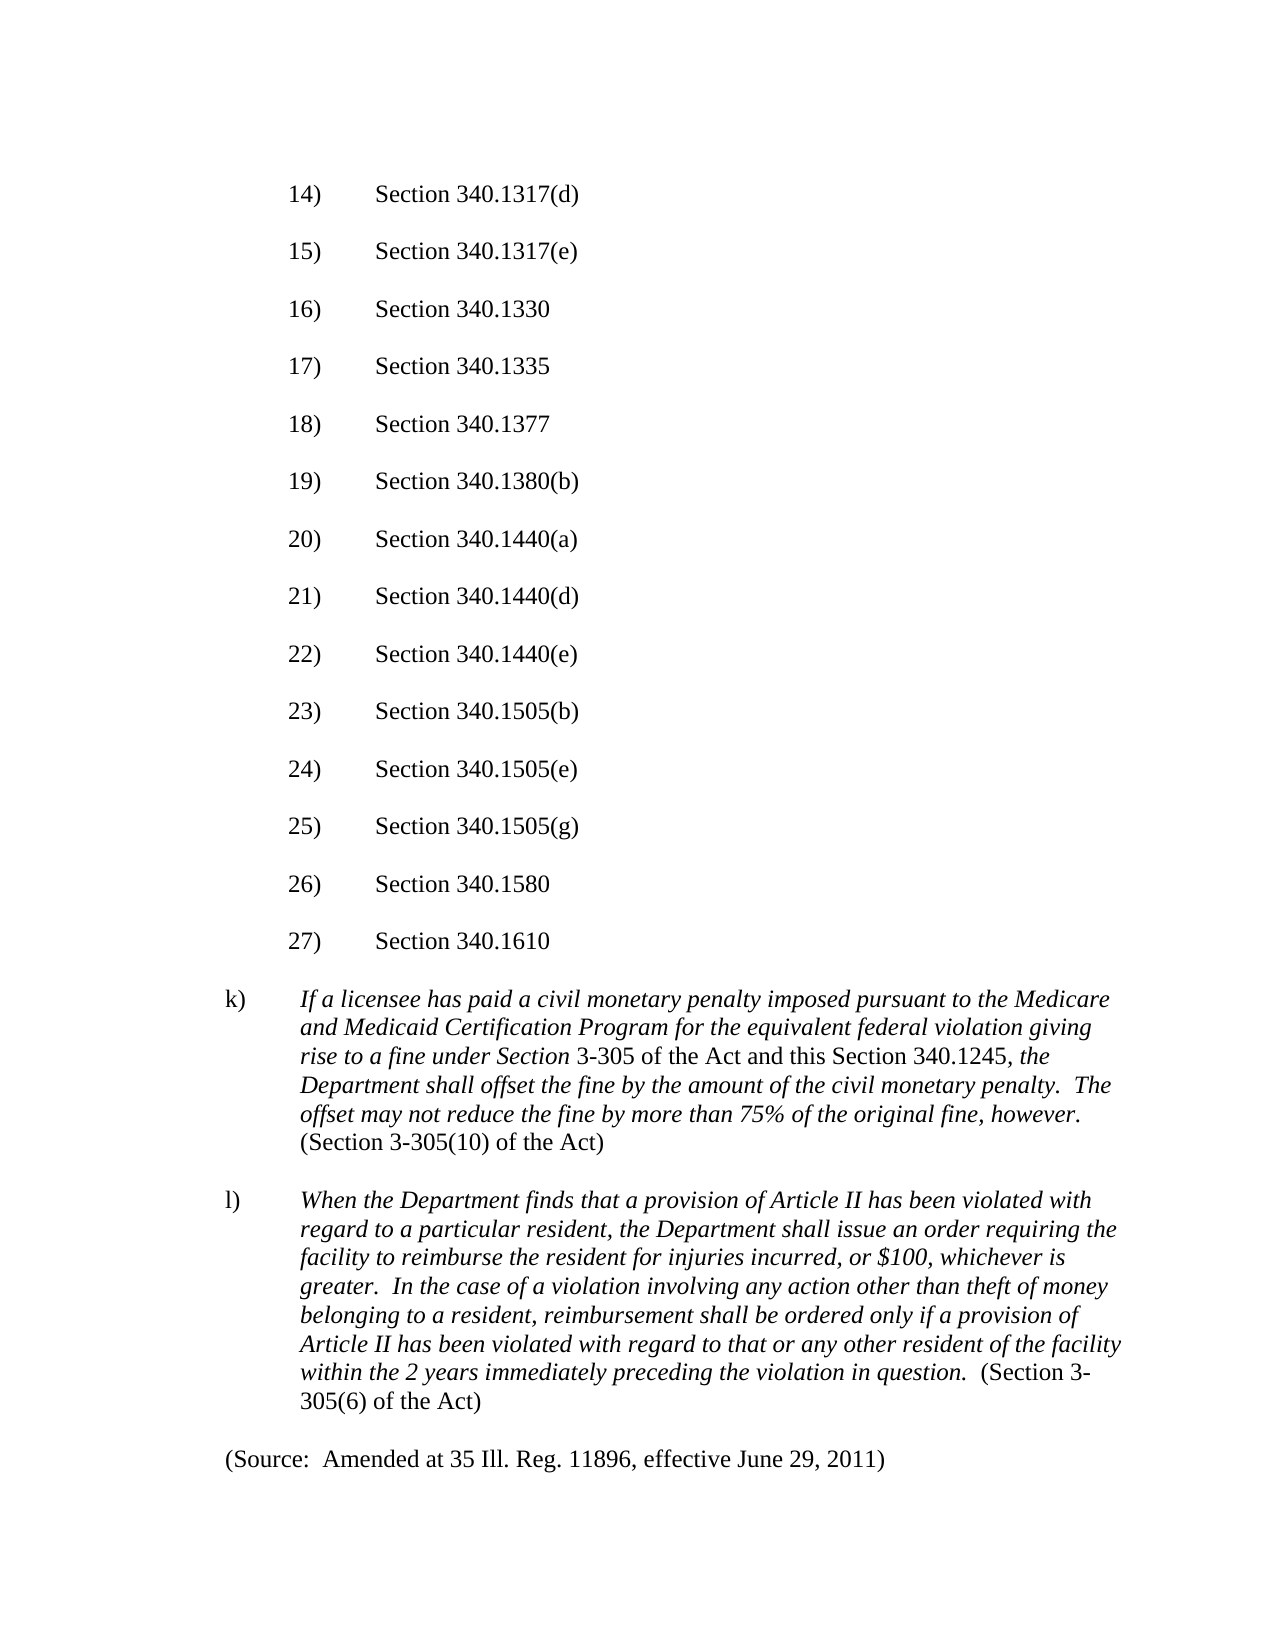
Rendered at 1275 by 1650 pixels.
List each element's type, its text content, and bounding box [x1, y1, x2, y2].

text (Source: Amended at 35 Ill. Reg. 11896, effective June 29, 2011) [225, 1444, 1125, 1472]
text k) If a licensee has paid a civil monetary penalty imposed pursuant to the Medicare and Medicaid Certification Program for the equivalent federal violation giving rise to a fine under Section 3-305 of the Act and this Section 340.1245, the Department shall offset the fine by the amount of the civil monetary penalty. The offset may not reduce the fine by more than 75% of the original fine, however. (Section 3-305(10) of the Act) [225, 984, 1125, 1156]
text 21) Section 340.1440(d) [288, 581, 1125, 610]
text 23) Section 340.1505(b) [288, 696, 1125, 725]
text 25) Section 340.1505(g) [288, 811, 1125, 840]
text 16) Section 340.1330 [288, 294, 1125, 322]
text 24) Section 340.1505(e) [288, 754, 1125, 782]
text 17) Section 340.1335 [288, 351, 1125, 380]
text 14) Section 340.1317(d) [288, 179, 1125, 207]
text 19) Section 340.1380(b) [288, 466, 1125, 495]
text 22) Section 340.1440(e) [288, 639, 1125, 667]
text 15) Section 340.1317(e) [288, 236, 1125, 265]
text 20) Section 340.1440(a) [288, 524, 1125, 552]
text 26) Section 340.1580 [288, 869, 1125, 897]
text l) When the Department finds that a provision of Article II has been violated with regard to a particular resident, the Department shall issue an order requiring the facility to reimburse the resident for injuries incurred, or $100, whichever is greater. In the case of a violation involving any action other than theft of money belonging to a resident, reimbursement shall be ordered only if a provision of Article II has been violated with regard to that or any other resident of the facility within the 2 years immediately preceding the violation in question. (Section 3-305(6) of the Act) [225, 1185, 1125, 1415]
text 18) Section 340.1377 [288, 409, 1125, 437]
text 27) Section 340.1610 [288, 926, 1125, 955]
